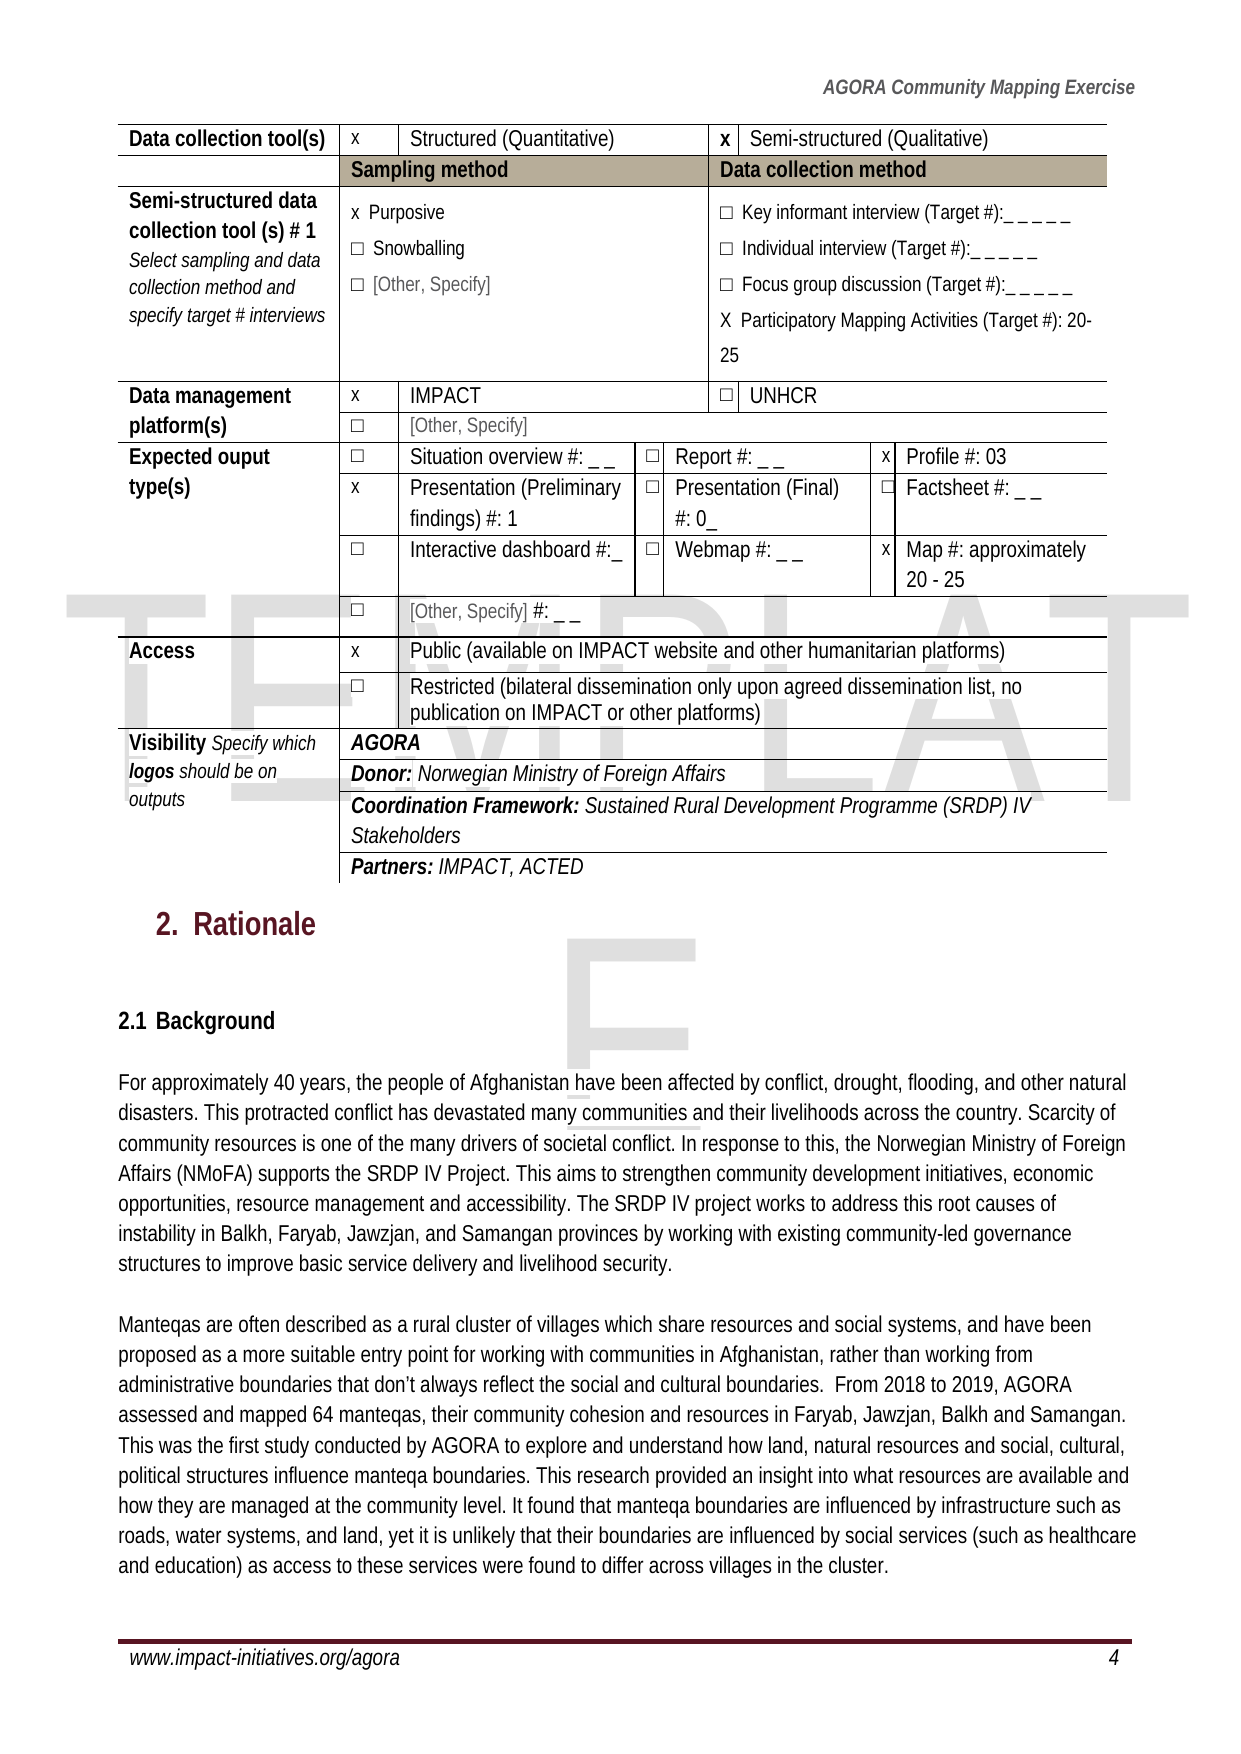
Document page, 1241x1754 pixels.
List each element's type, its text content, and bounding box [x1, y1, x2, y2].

table_cell UNHCR [739, 382, 1107, 412]
table_cell [Other, Specify] #: _ _ [399, 597, 1107, 636]
table_cell x [340, 638, 398, 672]
table_cell □ [636, 536, 663, 596]
table_cell Access [118, 638, 339, 728]
table_cell [118, 156, 339, 186]
table_cell Sampling method [340, 156, 708, 186]
table_cell Data collection method [709, 156, 1107, 186]
table_cell IMPACT [399, 382, 708, 412]
table_cell Webmap #: _ _ [664, 536, 870, 596]
table_cell Donor: Norwegian Ministry of Foreign Affairs [340, 760, 1107, 791]
table_cell Coordination Framework: Sustained Rural Development Programme (SRDP) IV Stakeholders [340, 792, 1107, 852]
list Background [118, 1006, 1137, 1034]
table_cell x [340, 382, 398, 412]
table_cell x [340, 474, 398, 535]
table_cell □ [340, 536, 398, 596]
table_cell □ [340, 597, 398, 636]
table_cell Structured (Quantitative) [399, 125, 708, 155]
table_cell Situation overview #: _ _ [399, 443, 634, 473]
table_cell Map #: approximately 20 - 25 [896, 536, 1107, 596]
table_cell □ Key informant interview (Target #):_ _ _ _ _ □ Individual interview (Target #):_ _ _ _ _ □ Focus group discussion (Target #):_ _ _ _ _ X Participatory Mapping Activities (Target #): 20-25 [709, 187, 1107, 381]
table_cell □ [636, 443, 663, 473]
table_cell Semi-structured (Qualitative) [739, 125, 1107, 155]
table_cell □ [340, 443, 398, 473]
table_cell Data collection tool(s) [118, 125, 339, 155]
table_cell □ [636, 474, 663, 535]
table_cell Expected ouput type(s) [118, 443, 339, 636]
table_cell x [871, 443, 894, 473]
table_cell Restricted (bilateral dissemination only upon agreed dissemination list, no publication on IMPACT or other platforms) [399, 673, 1107, 728]
table_cell Report #: _ _ [664, 443, 870, 473]
subtitle Rationale [156, 904, 1137, 942]
table_cell □ [340, 673, 398, 728]
table_cell Factsheet #: _ _ [896, 474, 1107, 535]
table_cell Semi-structured data collection tool (s) # 1 Select sampling and data collection method and specify target # interviews [118, 187, 339, 381]
table_cell [Other, Specify] [399, 413, 1107, 442]
table_cell Presentation (Preliminary findings) #: 1 [399, 474, 634, 535]
text Manteqas are often described as a rural cluster of villages which share resources and social systems, and have been proposed as a more suitable entry point for working with communities in Afghanistan, rather than working from administrative boundaries that don’t always reflect the social and cultural boundaries. From 2018 to 2019, AGORA assessed and mapped 64 manteqas, their community cohesion and resources in Faryab, Jawzjan, Balkh and Samangan. This was the first study conducted by AGORA to explore and understand how land, natural resources and social, cultural, political structures influence manteqa boundaries. This research provided an insight into what resources are available and how they are managed at the community level. It found that manteqa boundaries are influenced by infrastructure such as roads, water systems, and land, yet it is unlikely that their boundaries are influenced by social services (such as healthcare and education) as access to these services were found to differ across villages in the cluster. [118, 1311, 1137, 1579]
table_cell Interactive dashboard #:_ [399, 536, 634, 596]
text For approximately 40 years, the people of Afghanistan have been affected by conflict, drought, flooding, and other natural disasters. This protracted conflict has devastated many communities and their livelihoods across the country. Scarcity of community resources is one of the many drivers of societal conflict. In response to this, the Norwegian Ministry of Foreign Affairs (NMoFA) supports the SRDP IV Project. This aims to strengthen community development initiatives, economic opportunities, resource management and accessibility. The SRDP IV project works to address this root causes of instability in Balkh, Faryab, Jawzjan, and Samangan provinces by working with existing community-led governance structures to improve basic service delivery and livelihood security. [118, 1069, 1137, 1277]
table_cell Public (available on IMPACT website and other humanitarian platforms) [399, 638, 1107, 672]
table_cell x [340, 125, 398, 155]
table_cell x [709, 125, 738, 155]
table_cell Profile #: 03 [896, 443, 1107, 473]
table_cell Visibility Specify which logos should be on outputs [118, 729, 339, 883]
table_cell Partners: IMPACT, ACTED [340, 853, 1107, 883]
table_cell AGORA [340, 729, 1107, 759]
table_cell Presentation (Final) #: 0_ [664, 474, 870, 535]
table_cell □ [709, 382, 738, 412]
table_cell Data management platform(s) [118, 382, 339, 442]
table_cell x Purposive □ Snowballing □ [Other, Specify] [340, 187, 708, 381]
table_cell □ [871, 474, 894, 535]
table_cell □ [340, 413, 398, 442]
table_cell x [871, 536, 894, 596]
